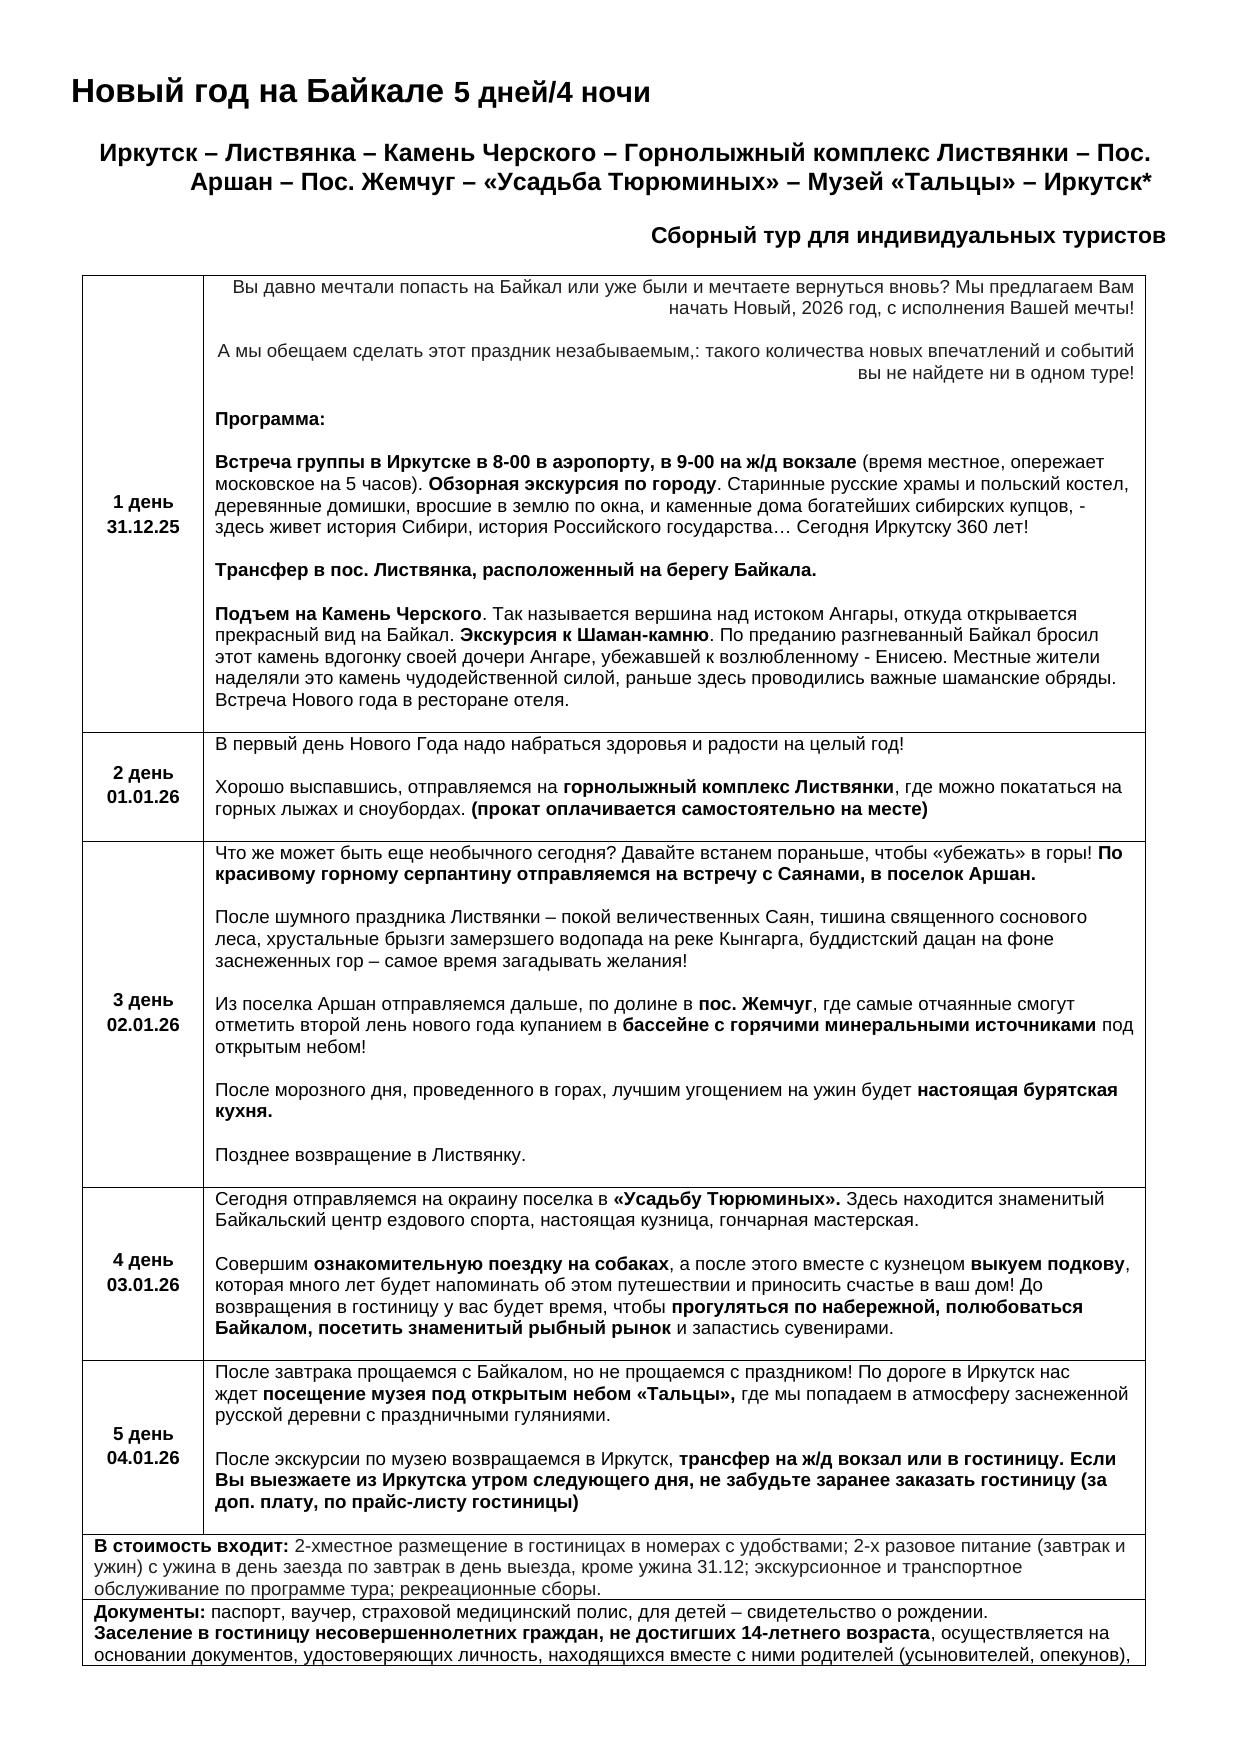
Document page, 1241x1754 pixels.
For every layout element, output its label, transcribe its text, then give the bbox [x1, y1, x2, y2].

table_header Вы давно мечтали попасть на Байкал или уже были и мечтаете вернуться вновь? Мы предлагаем Вам начать Новый, 2026 год, с исполнения Вашей мечты! А мы обещаем сделать этот праздник незабываемым,: такого количества новых впечатлений и событий вы не найдете ни в одном туре! Программа: Встреча группы в Иркутске в 8-00 в аэропорту, в 9-00 на ж/д вокзале (время местное, опережает московское на 5 часов). Обзорная экскурсия по городу. Старинные русские храмы и польский костел, деревянные домишки, вросшие в землю по окна, и каменные дома богатейших сибирских купцов, - здесь живет история Сибири, история Российского государства… Сегодня Иркутску 360 лет! Трансфер в пос. Листвянка, расположенный на берегу Байкала. Подъем на Камень Черского. Так называется вершина над истоком Ангары, откуда открывается прекрасный вид на Байкал. Экскурсия к Шаман-камню. По преданию разгневанный Байкал бросил этот камень вдогонку своей дочери Ангаре, убежавшей к возлюбленному - Енисею. Местные жители наделяли это камень чудодейственной силой, раньше здесь проводились важные шаманские обряды. Встреча Нового года в ресторане отеля. [204, 276, 1145, 732]
table_header 1 день 31.12.25 [83, 276, 203, 732]
table_cell Сегодня отправляемся на окраину поселка в «Усадьбу Тюрюминых». Здесь находится знаменитый Байкальский центр ездового спорта, настоящая кузница, гончарная мастерская. Совершим ознакомительную поездку на собаках, а после этого вместе с кузнецом выкуем подкову, которая много лет будет напоминать об этом путешествии и приносить счастье в ваш дом! До возвращения в гостиницу у вас будет время, чтобы прогуляться по набережной, полюбоваться Байкалом, посетить знаменитый рыбный рынок и запастись сувенирами. [204, 1188, 1145, 1360]
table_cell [83, 1600, 1145, 1665]
text Сборный тур для индивидуальных туристов [71, 222, 1166, 248]
table_cell В стоимость входит: 2-хместное размещение в гостиницах в номерах с удобствами; 2-х разовое питание (завтрак и ужин) с ужина в день заезда по завтрак в день выезда, кроме ужина 31.12; экскурсионное и транспортное обслуживание по программе тура; рекреационные сборы. [601, 1535, 1145, 1599]
text Иркутск – Листвянка – Камень Черского – Горнолыжный комплекс Листвянки – Пос. Аршан – Пос. Жемчуг – «Усадьба Тюрюминых» – Музей «Тальцы» – Иркутск* [71, 138, 1152, 196]
table_cell Что же может быть еще необычного сегодня? Давайте встанем пораньше, чтобы «убежать» в горы! По красивому горному серпантину отправляемся на встречу с Саянами, в поселок Аршан. После шумного праздника Листвянки – покой величественных Саян, тишина священного соснового леса, хрустальные брызги замерзшего водопада на реке Кынгарга, буддистский дацан на фоне заснеженных гор – самое время загадывать желания! Из поселка Аршан отправляемся дальше, по долине в пос. Жемчуг, где самые отчаянные смогут отметить второй лень нового года купанием в бассейне с горячими минеральными источниками под открытым небом! После морозного дня, проведенного в горах, лучшим угощением на ужин будет настоящая бурятская кухня. Позднее возвращение в Листвянку. [204, 842, 1145, 1187]
table_cell В первый день Нового Года надо набраться здоровья и радости на целый год! Хорошо выспавшись, отправляемся на горнолыжный комплекс Листвянки, где можно покататься на горных лыжах и сноубордах. (прокат оплачивается самостоятельно на месте) [204, 733, 1145, 841]
table_cell 4 день 03.01.26 [83, 1188, 203, 1360]
table_cell 2 день 01.01.26 [83, 733, 203, 841]
text Новый год на Байкале 5 дней/4 ночи [71, 71, 1152, 109]
table_cell 5 день 04.01.26 [83, 1361, 203, 1534]
table_cell После завтрака прощаемся с Байкалом, но не прощаемся с праздником! По дороге в Иркутск нас ждет посещение музея под открытым небом «Тальцы», где мы попадаем в атмосферу заснеженной русской деревни с праздничными гуляниями. После экскурсии по музею возвращаемся в Иркутск, трансфер на ж/д вокзал или в гостиницу. Если Вы выезжаете из Иркутска утром следующего дня, не забудьте заранее заказать гостиницу (за доп. плату, по прайс-листу гостиницы) [204, 1361, 1145, 1534]
table_cell 3 день 02.01.26 [83, 842, 203, 1187]
